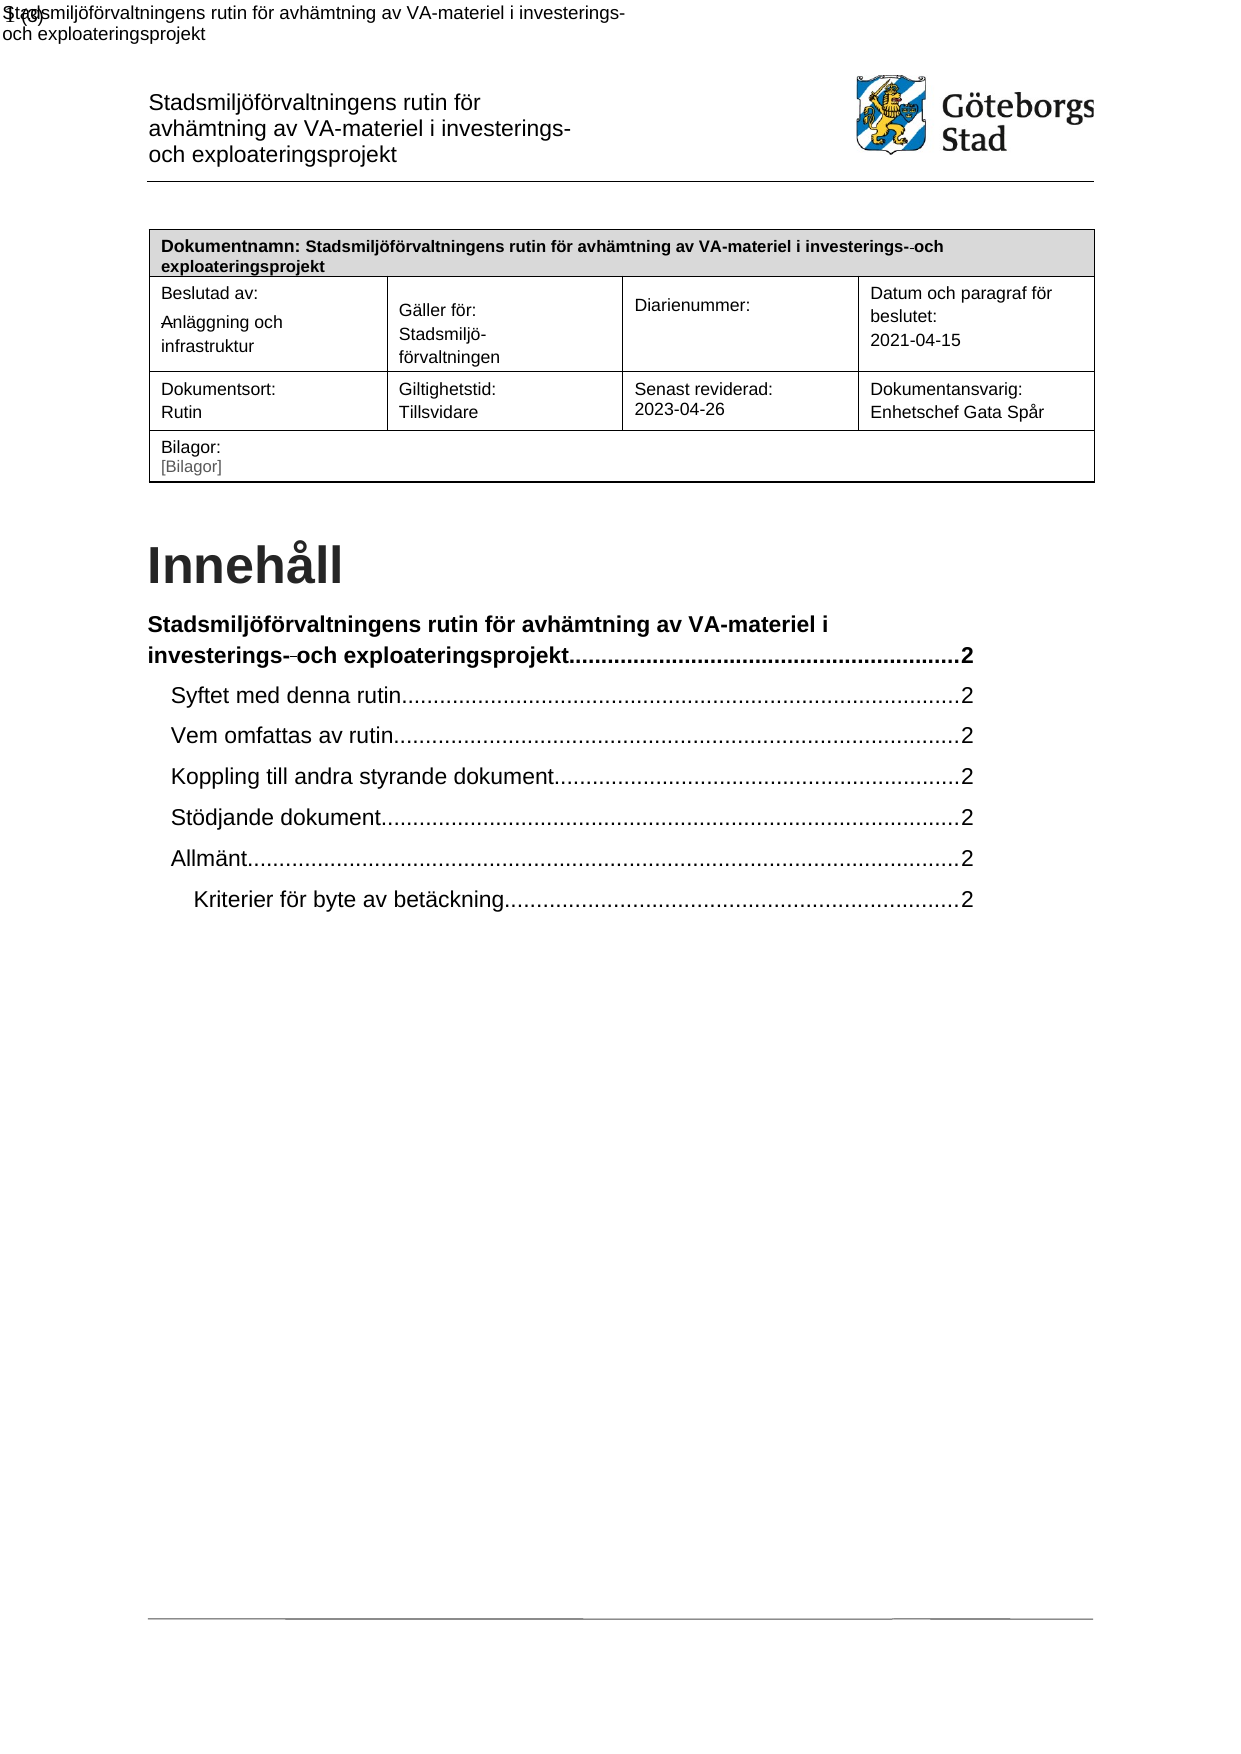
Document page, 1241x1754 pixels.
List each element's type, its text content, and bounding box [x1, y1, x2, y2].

table_cell Giltighetstid: Tillsvidare [388, 372, 622, 430]
table_header [720, 75, 1093, 181]
table_cell Beslutad av: Anläggning och infrastruktur [150, 277, 387, 371]
table_header Dokumentnamn: Stadsmiljöförvaltningens rutin för avhämtning av VA-materiel i investerings- och exploateringsprojekt [150, 230, 1094, 276]
table_cell Datum och paragraf för beslutet: 2021-04-15 [859, 277, 1094, 371]
table_cell Dokumentansvarig: Enhetschef Gata Spår [859, 372, 1094, 430]
table_cell Diarienummer: [623, 277, 858, 371]
subtitle Innehåll [147, 535, 1107, 594]
table_cell Senast reviderad: 2023-04-26 [623, 372, 858, 430]
picture [856, 75, 1094, 155]
table_header Stadsmiljöförvaltningens rutin för avhämtning av VA-materiel i investerings-och exploateringsprojekt [147, 75, 720, 181]
table_cell Gäller för: Stadsmiljö-förvaltningen [388, 277, 622, 371]
table_cell Dokumentsort: Rutin [150, 372, 387, 430]
table_cell Bilagor: [Bilagor] [150, 431, 1094, 481]
